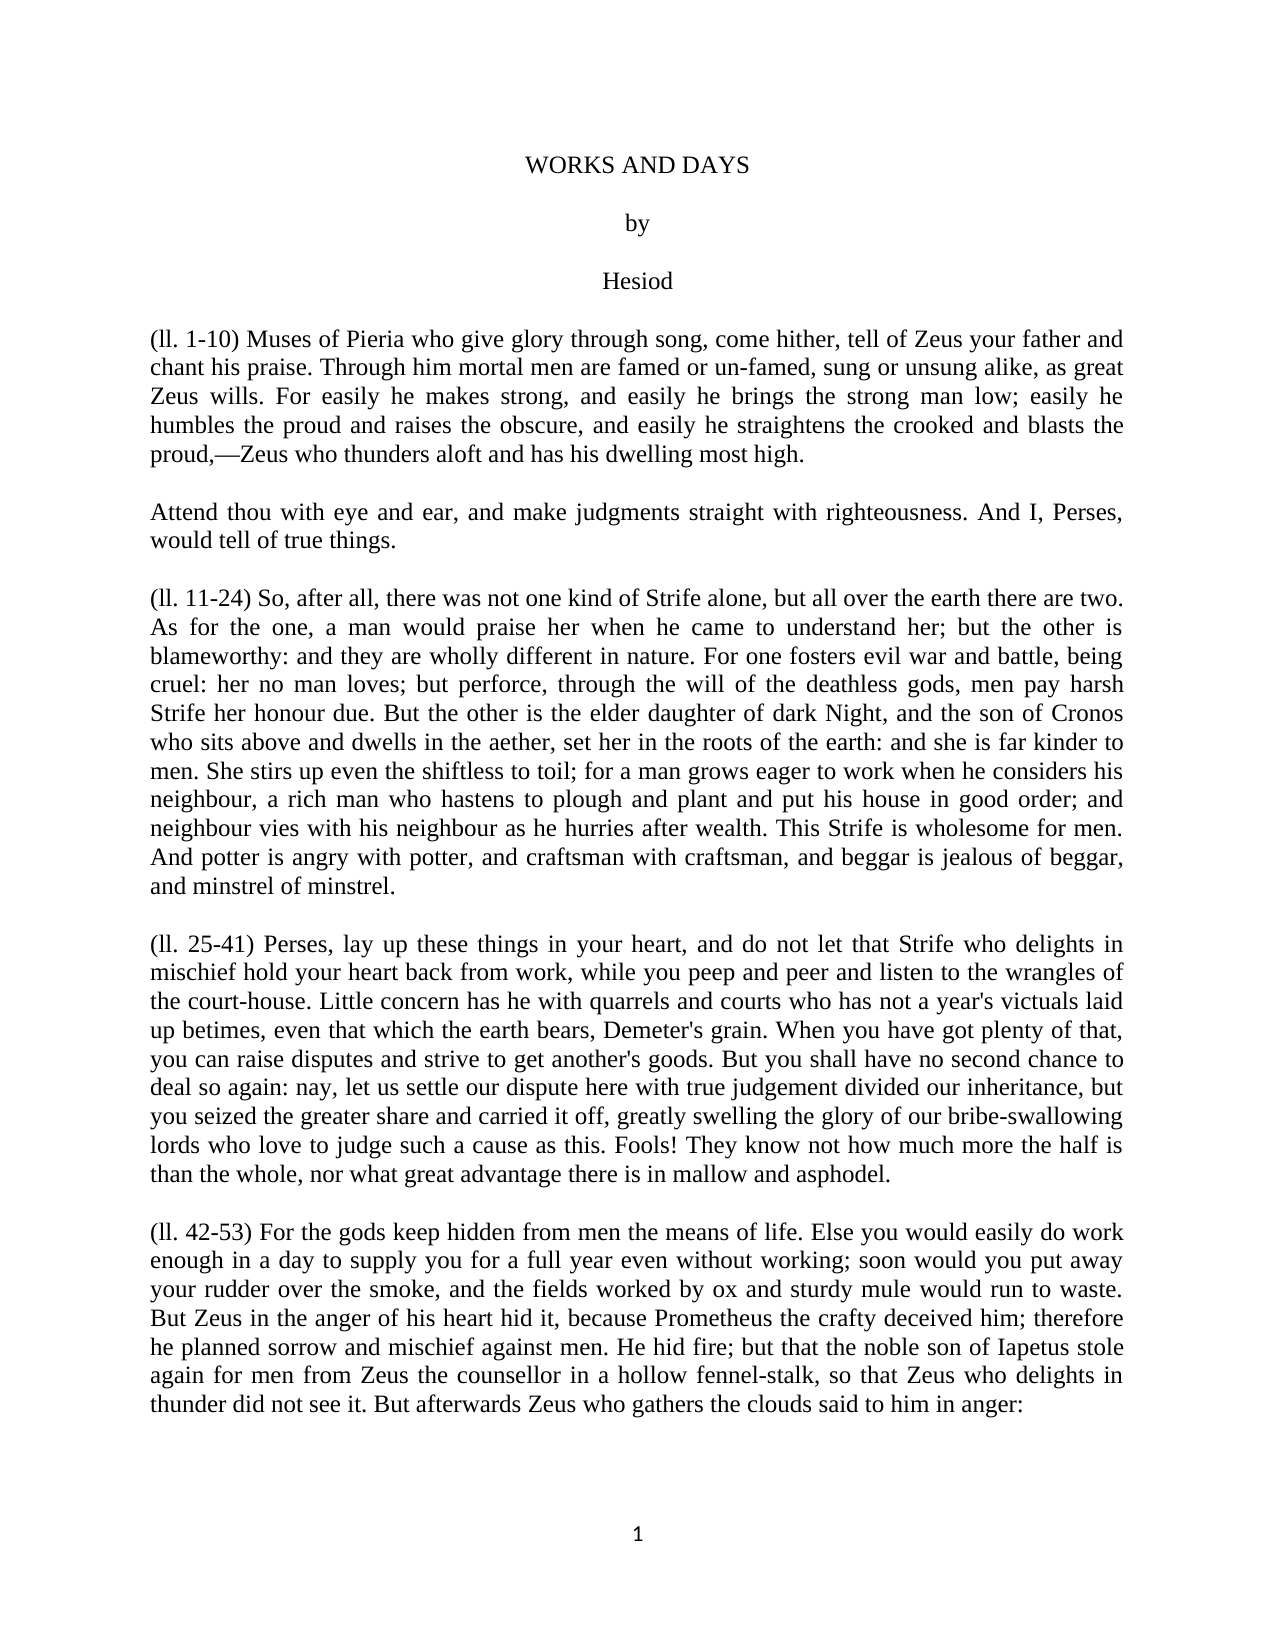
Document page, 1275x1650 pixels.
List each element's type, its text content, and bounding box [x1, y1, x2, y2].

text (ll. 42-53) For the gods keep hidden from men the means of life. Else you would easily do work enough in a day to supply you for a full year even without working; soon would you put away your rudder over the smoke, and the fields worked by ox and sturdy mule would run to waste. But Zeus in the anger of his heart hid it, because Prometheus the crafty deceived him; therefore he planned sorrow and mischief against men. He hid fire; but that the noble son of Iapetus stole again for men from Zeus the counsellor in a hollow fennel-stalk, so that Zeus who delights in thunder did not see it. But afterwards Zeus who gathers the clouds said to him in anger: [150, 1217, 1125, 1418]
text (ll. 1-10) Muses of Pieria who give glory through song, come hither, tell of Zeus your father and chant his praise. Through him mortal men are famed or un-famed, sung or unsung alike, as great Zeus wills. For easily he makes strong, and easily he brings the strong man low; easily he humbles the proud and raises the obscure, and easily he straightens the crooked and blasts the proud,—Zeus who thunders aloft and has his dwelling most high. [150, 324, 1125, 467]
text WORKS AND DAYS [150, 150, 1125, 179]
text (ll. 11-24) So, after all, there was not one kind of Strife alone, but all over the earth there are two. As for the one, a man would praise her when he came to understand her; but the other is blameworthy: and they are wholly different in nature. For one fosters evil war and battle, being cruel: her no man loves; but perforce, through the will of the deathless gods, men pay harsh Strife her honour due. But the other is the elder daughter of dark Night, and the son of Cronos who sits above and dwells in the aether, set her in the roots of the earth: and she is far kinder to men. She stirs up even the shiftless to toil; for a man grows eager to work when he considers his neighbour, a rich man who hastens to plough and plant and put his house in good order; and neighbour vies with his neighbour as he hurries after wealth. This Strife is wholesome for men. And potter is angry with potter, and craftsman with craftsman, and beggar is jealous of beggar, and minstrel of minstrel. [150, 583, 1125, 899]
text (ll. 25-41) Perses, lay up these things in your heart, and do not let that Strife who delights in mischief hold your heart back from work, while you peep and peer and listen to the wrangles of the court-house. Little concern has he with quarrels and courts who has not a year's victuals laid up betimes, even that which the earth bears, Demeter's grain. When you have got plenty of that, you can raise disputes and strive to get another's goods. But you shall have no second chance to deal so again: nay, let us settle our dispute here with true judgement divided our inheritance, but you seized the greater share and carried it off, greatly swelling the glory of our bribe-swallowing lords who love to judge such a cause as this. Fools! They know not how much more the half is than the whole, nor what great advantage there is in mallow and asphodel. [150, 929, 1125, 1187]
text by [150, 208, 1125, 237]
text Hesiod [150, 266, 1125, 294]
text Attend thou with eye and ear, and make judgments straight with righteousness. And I, Perses, would tell of true things. [150, 497, 1125, 554]
